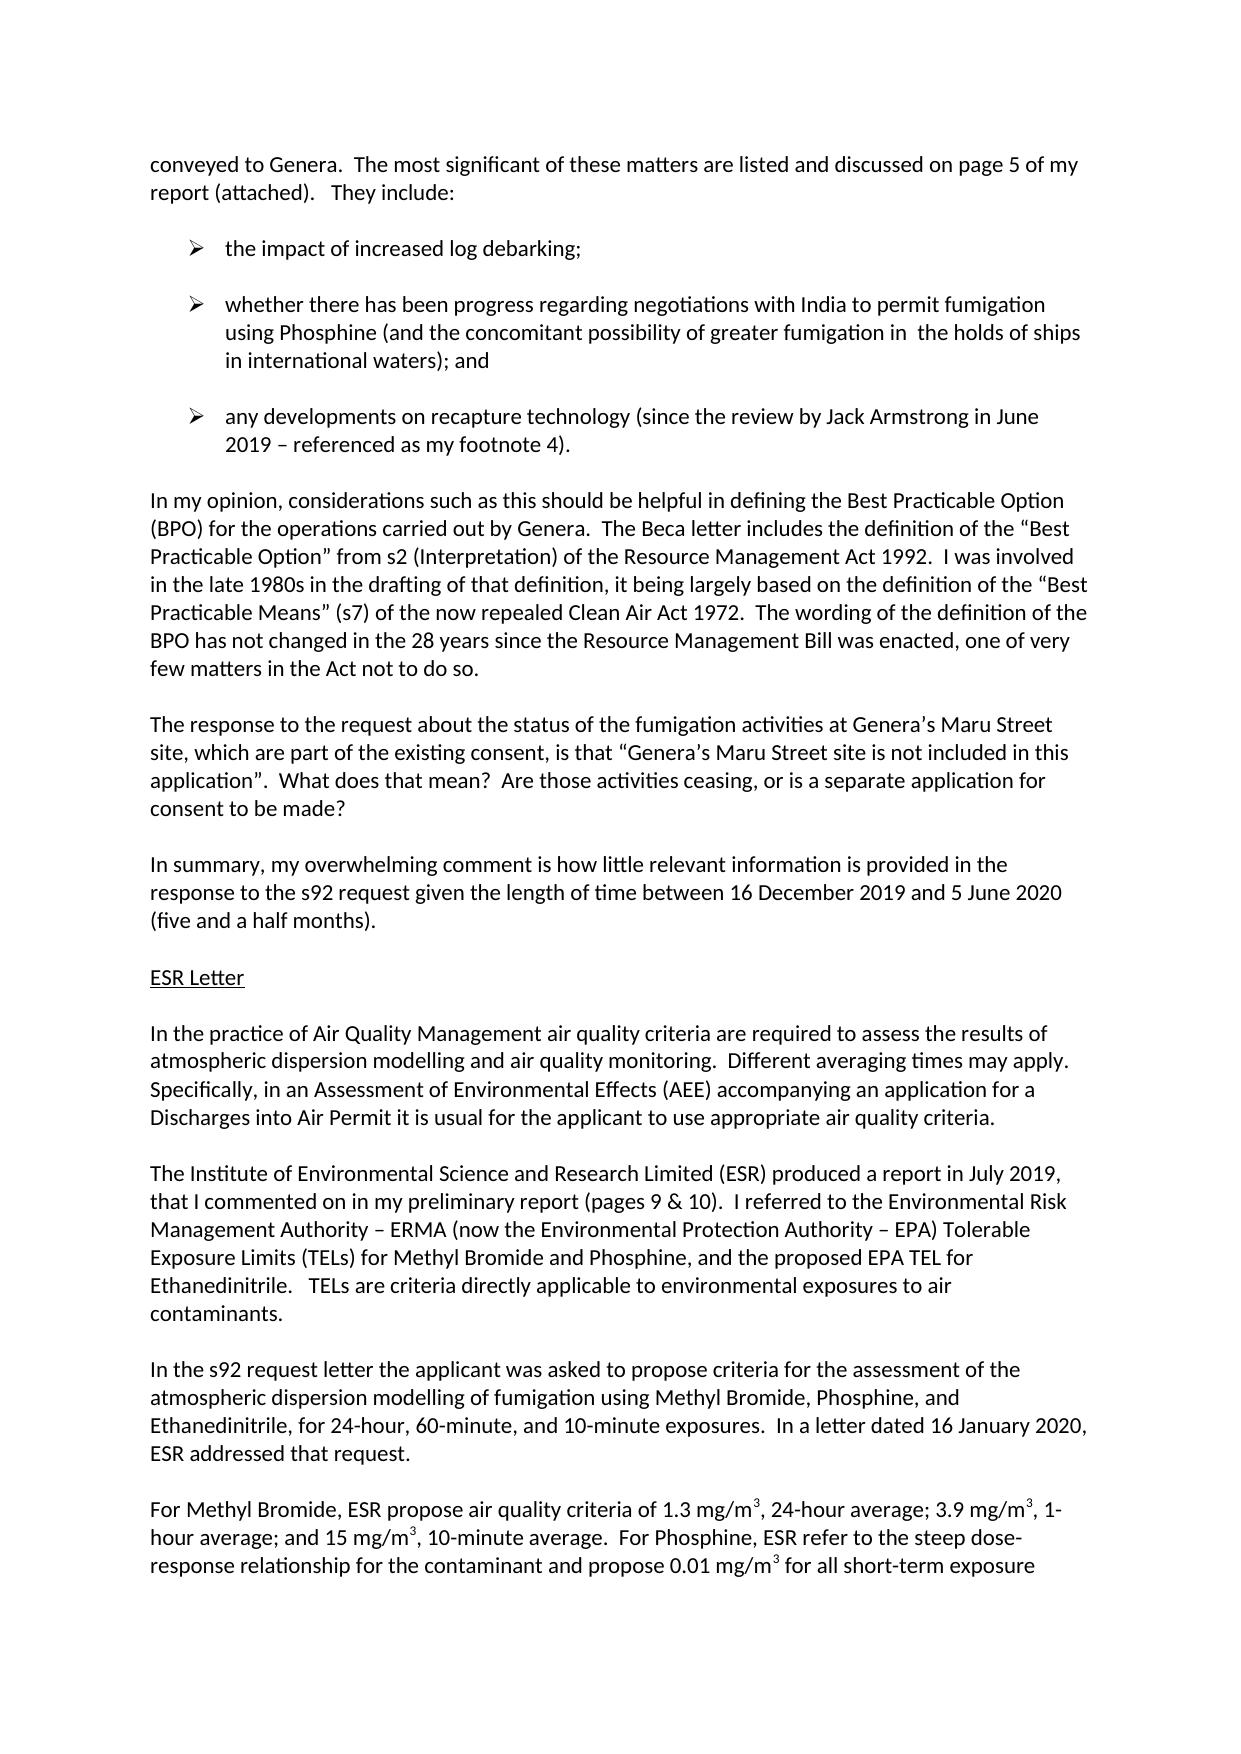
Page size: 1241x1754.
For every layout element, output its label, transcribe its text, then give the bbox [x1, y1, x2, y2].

list the impact of increased log debarking; [187, 234, 1090, 262]
text The Institute of Environmental Science and Research Limited (ESR) produced a report in July 2019, that I commented on in my preliminary report (pages 9 & 10). I referred to the Environmental Risk Management Authority – ERMA (now the Environmental Protection Authority – EPA) Tolerable Exposure Limits (TELs) for Methyl Bromide and Phosphine, and the proposed EPA TEL for Ethanedinitrile. TELs are criteria directly applicable to environmental exposures to air contaminants. [150, 1159, 1090, 1327]
text In the s92 request letter the applicant was asked to propose criteria for the assessment of the atmospheric dispersion modelling of fumigation using Methyl Bromide, Phosphine, and Ethanedinitrile, for 24-hour, 60-minute, and 10-minute exposures. In a letter dated 16 January 2020, ESR addressed that request. [150, 1355, 1090, 1467]
text In the practice of Air Quality Management air quality criteria are required to assess the results of atmospheric dispersion modelling and air quality monitoring. Different averaging times may apply. Specifically, in an Assessment of Environmental Effects (AEE) accompanying an application for a Discharges into Air Permit it is usual for the applicant to use appropriate air quality criteria. [150, 1019, 1090, 1131]
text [150, 1495, 1090, 1579]
text In my opinion, considerations such as this should be helpful in defining the Best Practicable Option (BPO) for the operations carried out by Genera. The Beca letter includes the definition of the “Best Practicable Option” from s2 (Interpretation) of the Resource Management Act 1992. I was involved in the late 1980s in the drafting of that definition, it being largely based on the definition of the “Best Practicable Means” (s7) of the now repealed Clean Air Act 1972. The wording of the definition of the BPO has not changed in the 28 years since the Resource Management Bill was enacted, one of very few matters in the Act not to do so. [150, 486, 1090, 682]
list whether there has been progress regarding negotiations with India to permit fumigation using Phosphine (and the concomitant possibility of greater fumigation in the holds of ships in international waters); and [187, 290, 1090, 374]
text In summary, my overwhelming comment is how little relevant information is provided in the response to the s92 request given the length of time between 16 December 2019 and 5 June 2020 (five and a half months). [150, 851, 1090, 934]
text ESR Letter [150, 963, 1090, 991]
text The response to the request about the status of the fumigation activities at Genera’s Maru Street site, which are part of the existing consent, is that “Genera’s Maru Street site is not included in this application”. What does that mean? Are those activities ceasing, or is a separate application for consent to be made? [150, 710, 1090, 822]
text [150, 150, 1090, 206]
list any developments on recapture technology (since the review by Jack Armstrong in June 2019 – referenced as my footnote 4). [187, 402, 1090, 458]
